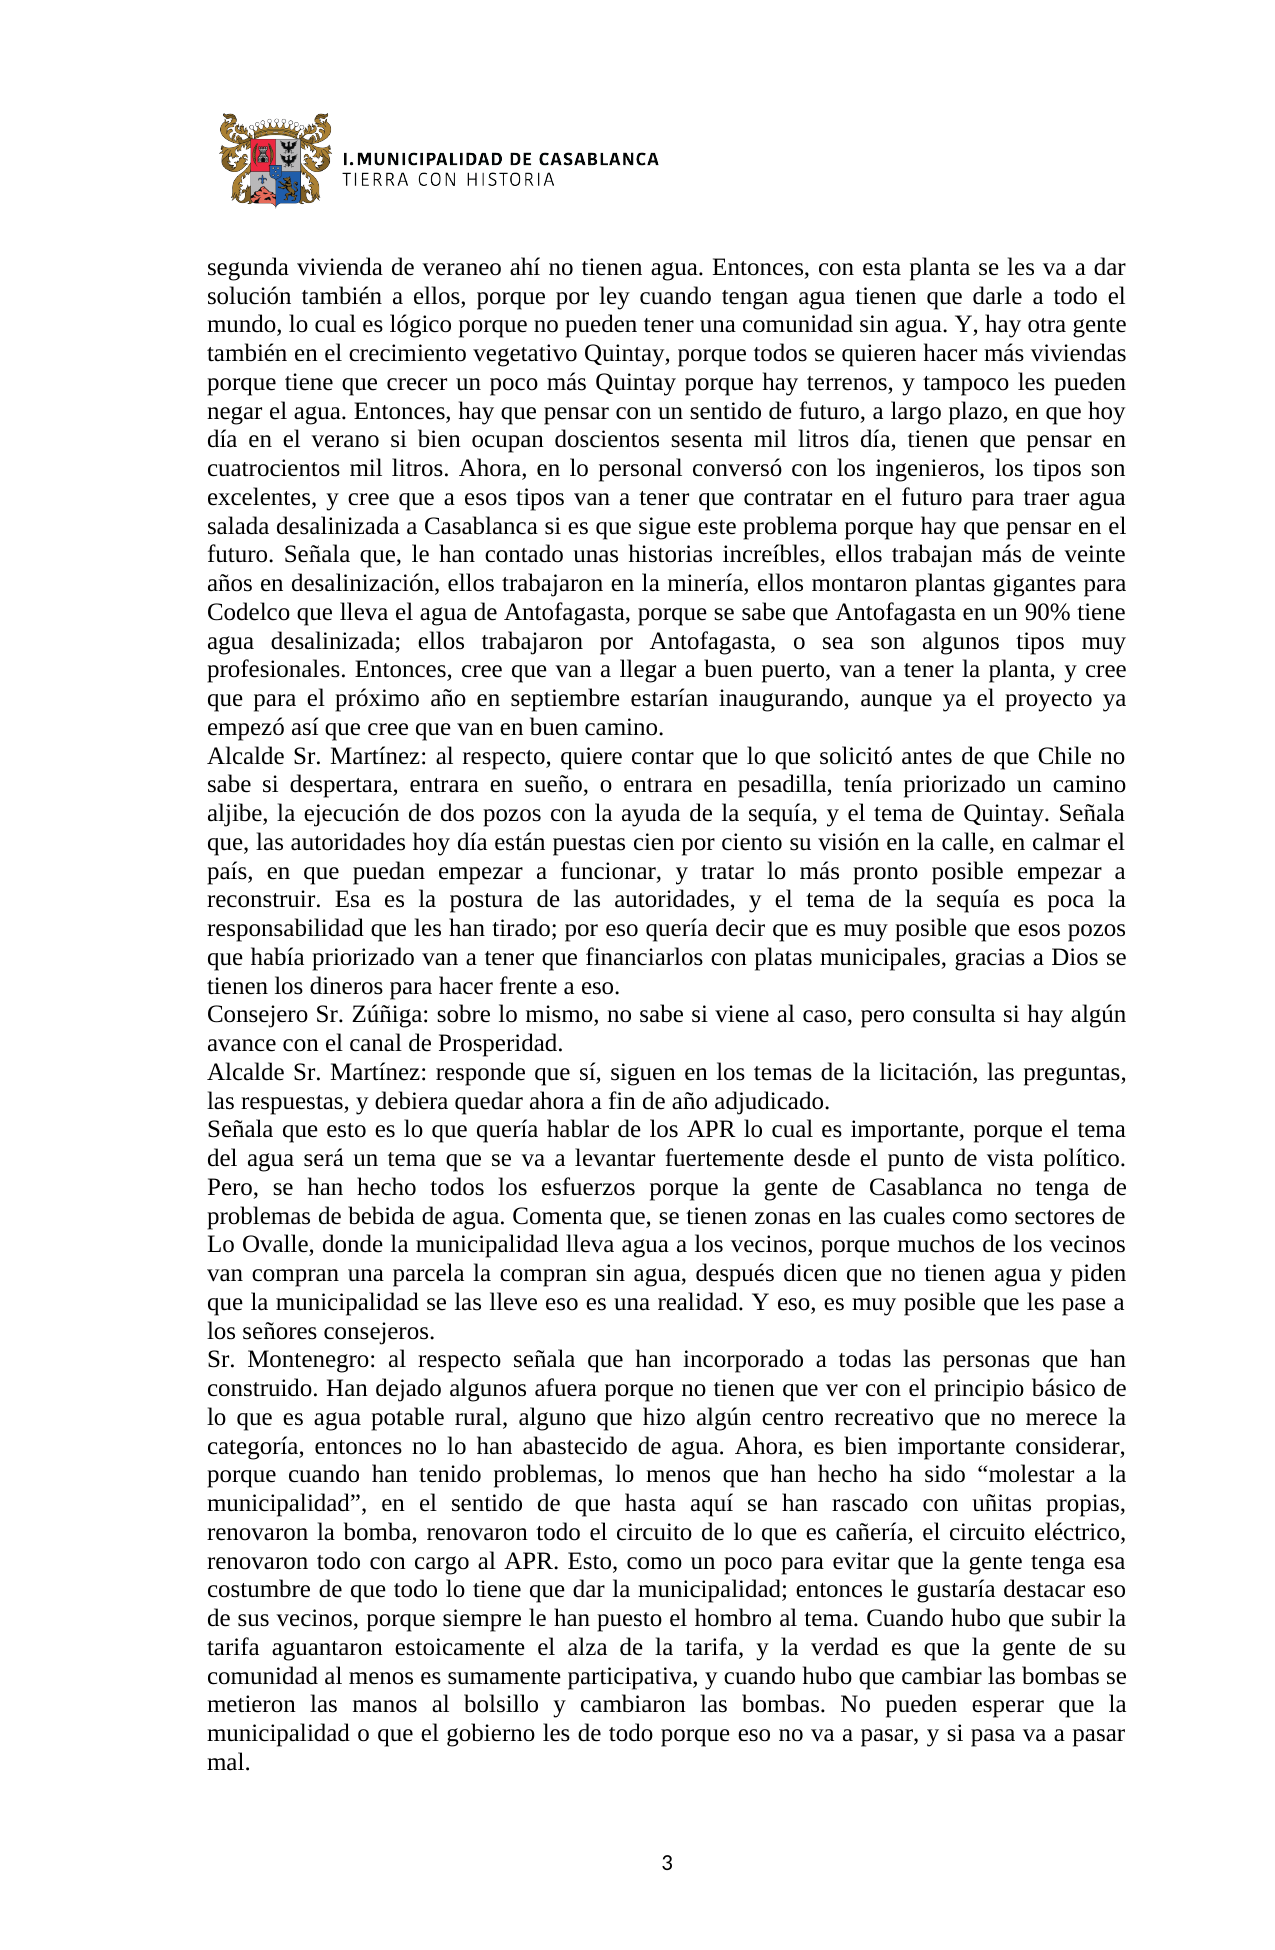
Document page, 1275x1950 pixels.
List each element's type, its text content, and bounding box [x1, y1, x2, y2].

picture [206, 73, 674, 252]
text Señala que esto es lo que quería hablar de los APR lo cual es importante, porque el tema del agua será un tema que se va a levantar fuertemente desde el punto de vista político. Pero, se han hecho todos los esfuerzos porque la gente de Casablanca no tenga de problemas de bebida de agua. Comenta que, se tienen zonas en las cuales como sectores de Lo Ovalle, donde la municipalidad lleva agua a los vecinos, porque muchos de los vecinos van compran una parcela la compran sin agua, después dicen que no tienen agua y piden que la municipalidad se las lleve eso es una realidad. Y eso, es muy posible que les pase a los señores consejeros. [207, 1114, 1127, 1344]
text Consejero Sr. Zúñiga: sobre lo mismo, no sabe si viene al caso, pero consulta si hay algún avance con el canal de Prosperidad. [207, 999, 1127, 1057]
text Alcalde Sr. Martínez: responde que sí, siguen en los temas de la licitación, las preguntas, las respuestas, y debiera quedar ahora a fin de año adjudicado. [207, 1057, 1127, 1114]
text Sr. Montenegro: al respecto señala que han incorporado a todas las personas que han construido. Han dejado algunos afuera porque no tienen que ver con el principio básico de lo que es agua potable rural, alguno que hizo algún centro recreativo que no merece la categoría, entonces no lo han abastecido de agua. Ahora, es bien importante considerar, porque cuando han tenido problemas, lo menos que han hecho ha sido “molestar a la municipalidad”, en el sentido de que hasta aquí se han rascado con uñitas propias, renovaron la bomba, renovaron todo el circuito de lo que es cañería, el circuito eléctrico, renovaron todo con cargo al APR. Esto, como un poco para evitar que la gente tenga esa costumbre de que todo lo tiene que dar la municipalidad; entonces le gustaría destacar eso de sus vecinos, porque siempre le han puesto el hombro al tema. Cuando hubo que subir la tarifa aguantaron estoicamente el alza de la tarifa, y la verdad es que la gente de su comunidad al menos es sumamente participativa, y cuando hubo que cambiar las bombas se metieron las manos al bolsillo y cambiaron las bombas. No pueden esperar que la municipalidad o que el gobierno les de todo porque eso no va a pasar, y si pasa va a pasar mal. [207, 1344, 1127, 1776]
text Alcalde Sr. Martínez: al respecto, quiere contar que lo que solicitó antes de que Chile no sabe si despertara, entrara en sueño, o entrara en pesadilla, tenía priorizado un camino aljibe, la ejecución de dos pozos con la ayuda de la sequía, y el tema de Quintay. Señala que, las autoridades hoy día están puestas cien por ciento su visión en la calle, en calmar el país, en que puedan empezar a funcionar, y tratar lo más pronto posible empezar a reconstruir. Esa es la postura de las autoridades, y el tema de la sequía es poca la responsabilidad que les han tirado; por eso quería decir que es muy posible que esos pozos que había priorizado van a tener que financiarlos con platas municipales, gracias a Dios se tienen los dineros para hacer frente a eso. [207, 741, 1127, 999]
